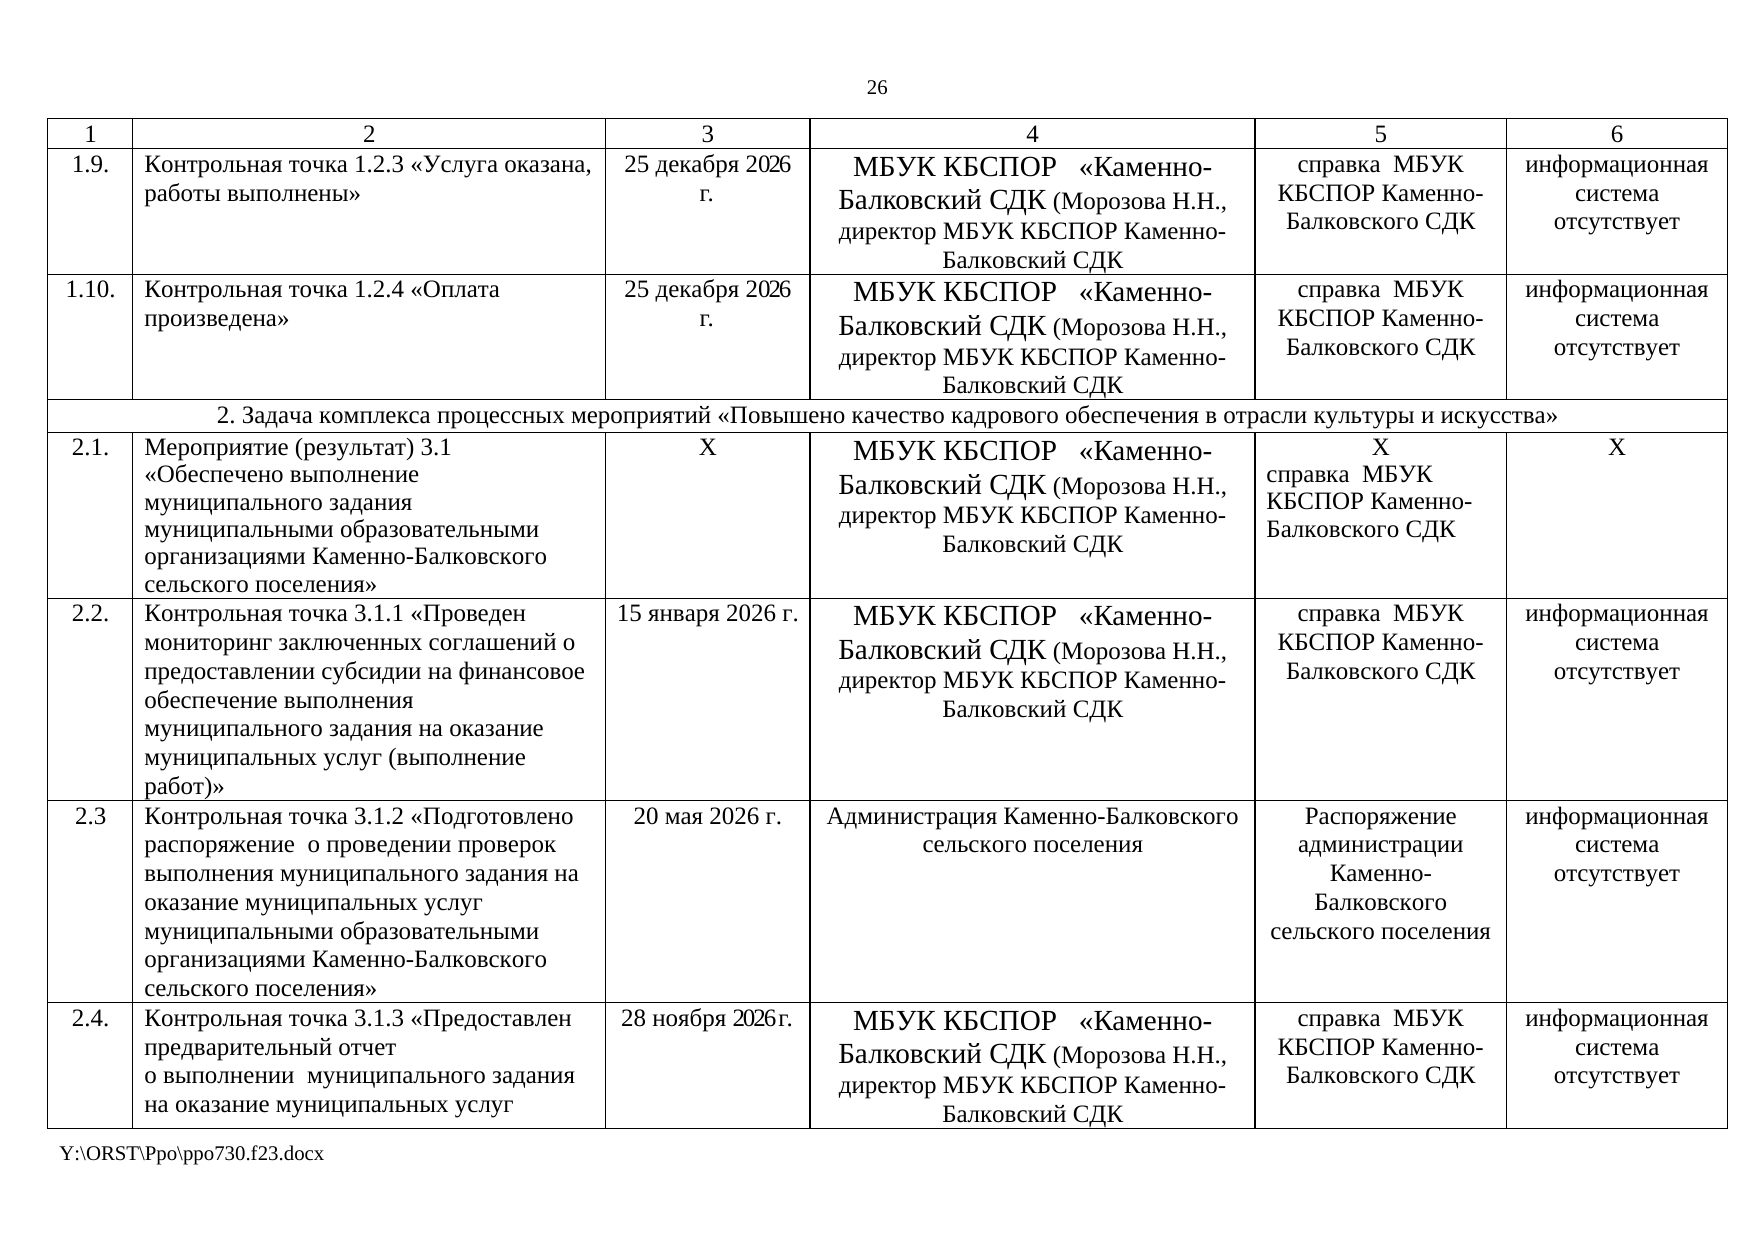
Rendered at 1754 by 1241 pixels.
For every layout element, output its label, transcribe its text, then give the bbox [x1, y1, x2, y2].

table_cell 15 января 2026 г. [606, 599, 809, 800]
table_cell Контрольная точка 1.2.4 «Оплата произведена» [133, 275, 605, 399]
table_cell информационная система отсутствует [1507, 801, 1727, 1002]
table_cell 2.1. [48, 433, 132, 597]
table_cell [811, 149, 1254, 273]
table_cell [1256, 149, 1506, 273]
table_header 4 [811, 119, 1254, 148]
table_cell Контрольная точка 1.2.3 «Услуга оказана, работы выполнены» [133, 149, 605, 273]
table_cell 2.4. [48, 1003, 132, 1128]
table_cell 2.2. [48, 599, 132, 800]
table_cell справка МБУК КБСПОР Каменно-Балковского СДК [1256, 599, 1506, 800]
table_cell Х [1507, 433, 1727, 597]
table_cell МБУК КБСПОР «Каменно-Балковский СДК (Морозова Н.Н., директор МБУК КБСПОР Каменно-Балковский СДК [811, 275, 1254, 399]
table_header 6 [1507, 119, 1727, 148]
table_cell Х справка МБУК КБСПОР Каменно-Балковского СДК [1256, 433, 1506, 597]
table_header 2 [133, 119, 605, 148]
table_cell информационная система отсутствует [1507, 1003, 1727, 1128]
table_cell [133, 1003, 605, 1128]
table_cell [1256, 1003, 1506, 1128]
table_cell Администрация Каменно-Балковского сельского поселения [811, 801, 1254, 1002]
table_cell 2.3 [48, 801, 132, 1002]
table_cell 20 мая 2026 г. [606, 801, 809, 1002]
table_cell 1.9. [48, 149, 132, 273]
table_cell Распоряжение администрации Каменно-Балковского сельского поселения [1256, 801, 1506, 1002]
table_cell Мероприятие (результат) 3.1 «Обеспечено выполнение муниципального задания муниципальными образовательными организациями Каменно-Балковского сельского поселения» [133, 433, 605, 597]
table_cell 2. Задача комплекса процессных мероприятий «Повышено качество кадрового обеспечения в отрасли культуры и искусства» [48, 400, 1727, 432]
table_cell 25 декабря 2026 г. [606, 275, 809, 399]
table_cell информационная система отсутствует [1507, 599, 1727, 800]
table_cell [811, 1003, 1254, 1128]
table_cell Х [606, 433, 809, 597]
table_header 3 [606, 119, 809, 148]
table_cell справка МБУК КБСПОР Каменно-Балковского СДК [1256, 275, 1506, 399]
table_header 1 [48, 119, 132, 148]
table_cell 1.10. [48, 275, 132, 399]
table_cell информационная система отсутствует [1507, 275, 1727, 399]
table_cell Контрольная точка 3.1.1 «Проведен мониторинг заключенных соглашений о предоставлении субсидии на финансовое обеспечение выполнения муниципального задания на оказание муниципальных услуг (выполнение работ)» [133, 599, 605, 800]
table_header 5 [1256, 119, 1506, 148]
table_cell 28 ноября 2026 г. [606, 1003, 809, 1128]
table_cell информационная система отсутствует [1507, 149, 1727, 273]
table_cell Контрольная точка 3.1.2 «Подготовлено распоряжение о проведении проверок выполнения муниципального задания на оказание муниципальных услуг муниципальными образовательными организациями Каменно-Балковского сельского поселения» [133, 801, 605, 1002]
table_cell 25 декабря 2026 г. [606, 149, 809, 273]
table_cell МБУК КБСПОР «Каменно-Балковский СДК (Морозова Н.Н., директор МБУК КБСПОР Каменно-Балковский СДК [811, 599, 1254, 800]
table_cell МБУК КБСПОР «Каменно-Балковский СДК (Морозова Н.Н., директор МБУК КБСПОР Каменно-Балковский СДК [811, 433, 1254, 597]
